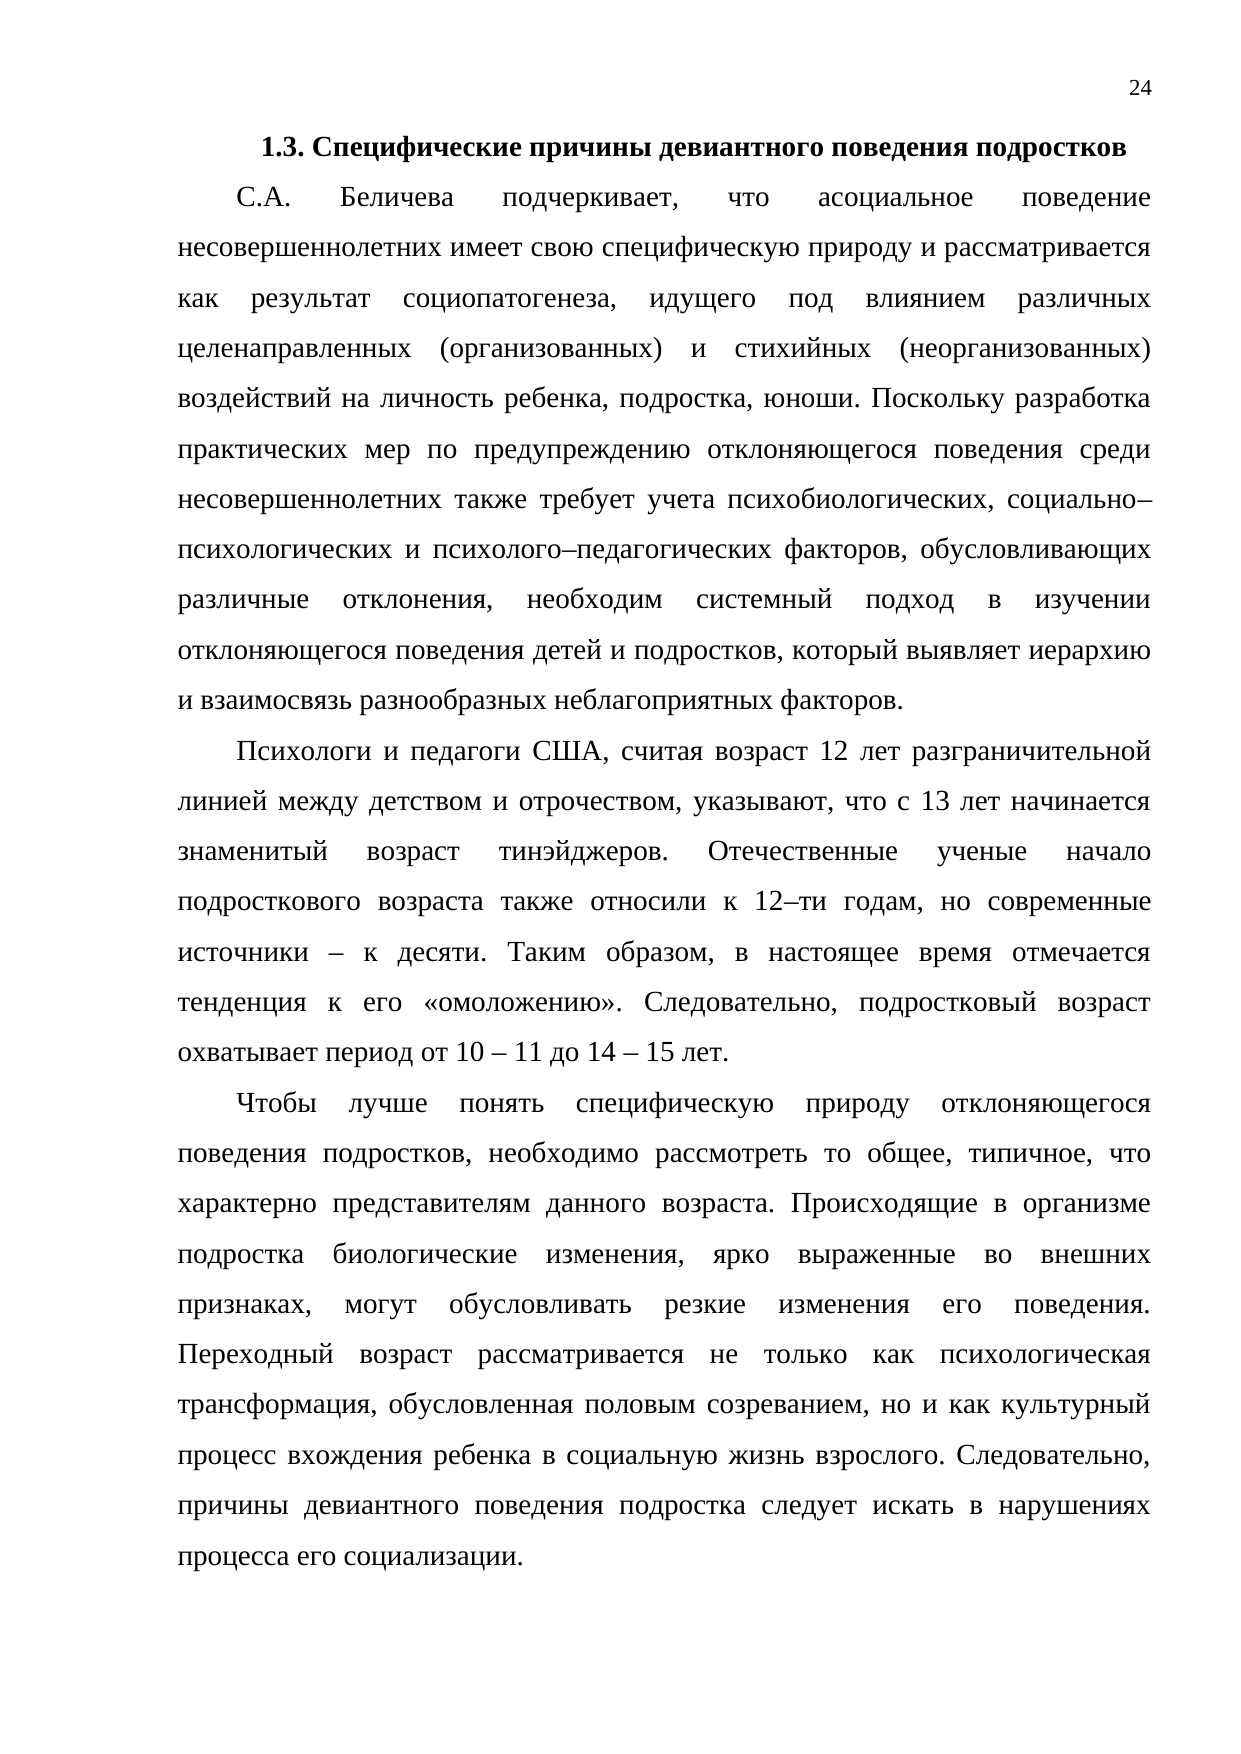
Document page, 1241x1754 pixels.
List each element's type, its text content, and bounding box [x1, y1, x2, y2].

text Чтобы лучше понять специфическую природу отклоняющегося поведения подростков, необходимо рассмотреть то общее, типичное, что характерно представителям данного возраста. Происходящие в организме подростка биологические изменения, ярко выраженные во внешних признаках, могут обусловливать резкие изменения его поведения. Переходный возраст рассматривается не только как психологическая трансформация, обусловленная половым созреванием, но и как культурный процесс вхождения ребенка в социальную жизнь взрослого. Следовательно, причины девиантного поведения подростка следует искать в нарушениях процесса его социализации. [177, 1085, 1152, 1571]
text 1.3. Специфические причины девиантного поведения подростков [177, 129, 1152, 162]
text Психологи и педагоги США, считая возраст 12 лет разграничительной линией между детством и отрочеством, указывают, что с 13 лет начинается знаменитый возраст тинэйджеров. Отечественные ученые начало подросткового возраста также относили к 12–ти годам, но современные источники – к десяти. Таким образом, в настоящее время отмечается тенденция к его «омоложению». Следовательно, подростковый возраст охватывает период от 10 – 11 до 14 – 15 лет. [177, 733, 1152, 1068]
text С.А. Беличева подчеркивает, что асоциальное поведение несовершеннолетних имеет свою специфическую природу и рассматривается как результат социопатогенеза, идущего под влиянием различных целенаправленных (организованных) и стихийных (неорганизованных) воздействий на личность ребенка, подростка, юноши. Поскольку разработка практических мер по предупреждению отклоняющегося поведения среди несовершеннолетних также требует учета психобиологических, социально–психологических и психолого–педагогических факторов, обусловливающих различные отклонения, необходим системный подход в изучении отклоняющегося поведения детей и подростков, который выявляет иерархию и взаимосвязь разнообразных неблагоприятных факторов. [177, 179, 1152, 716]
